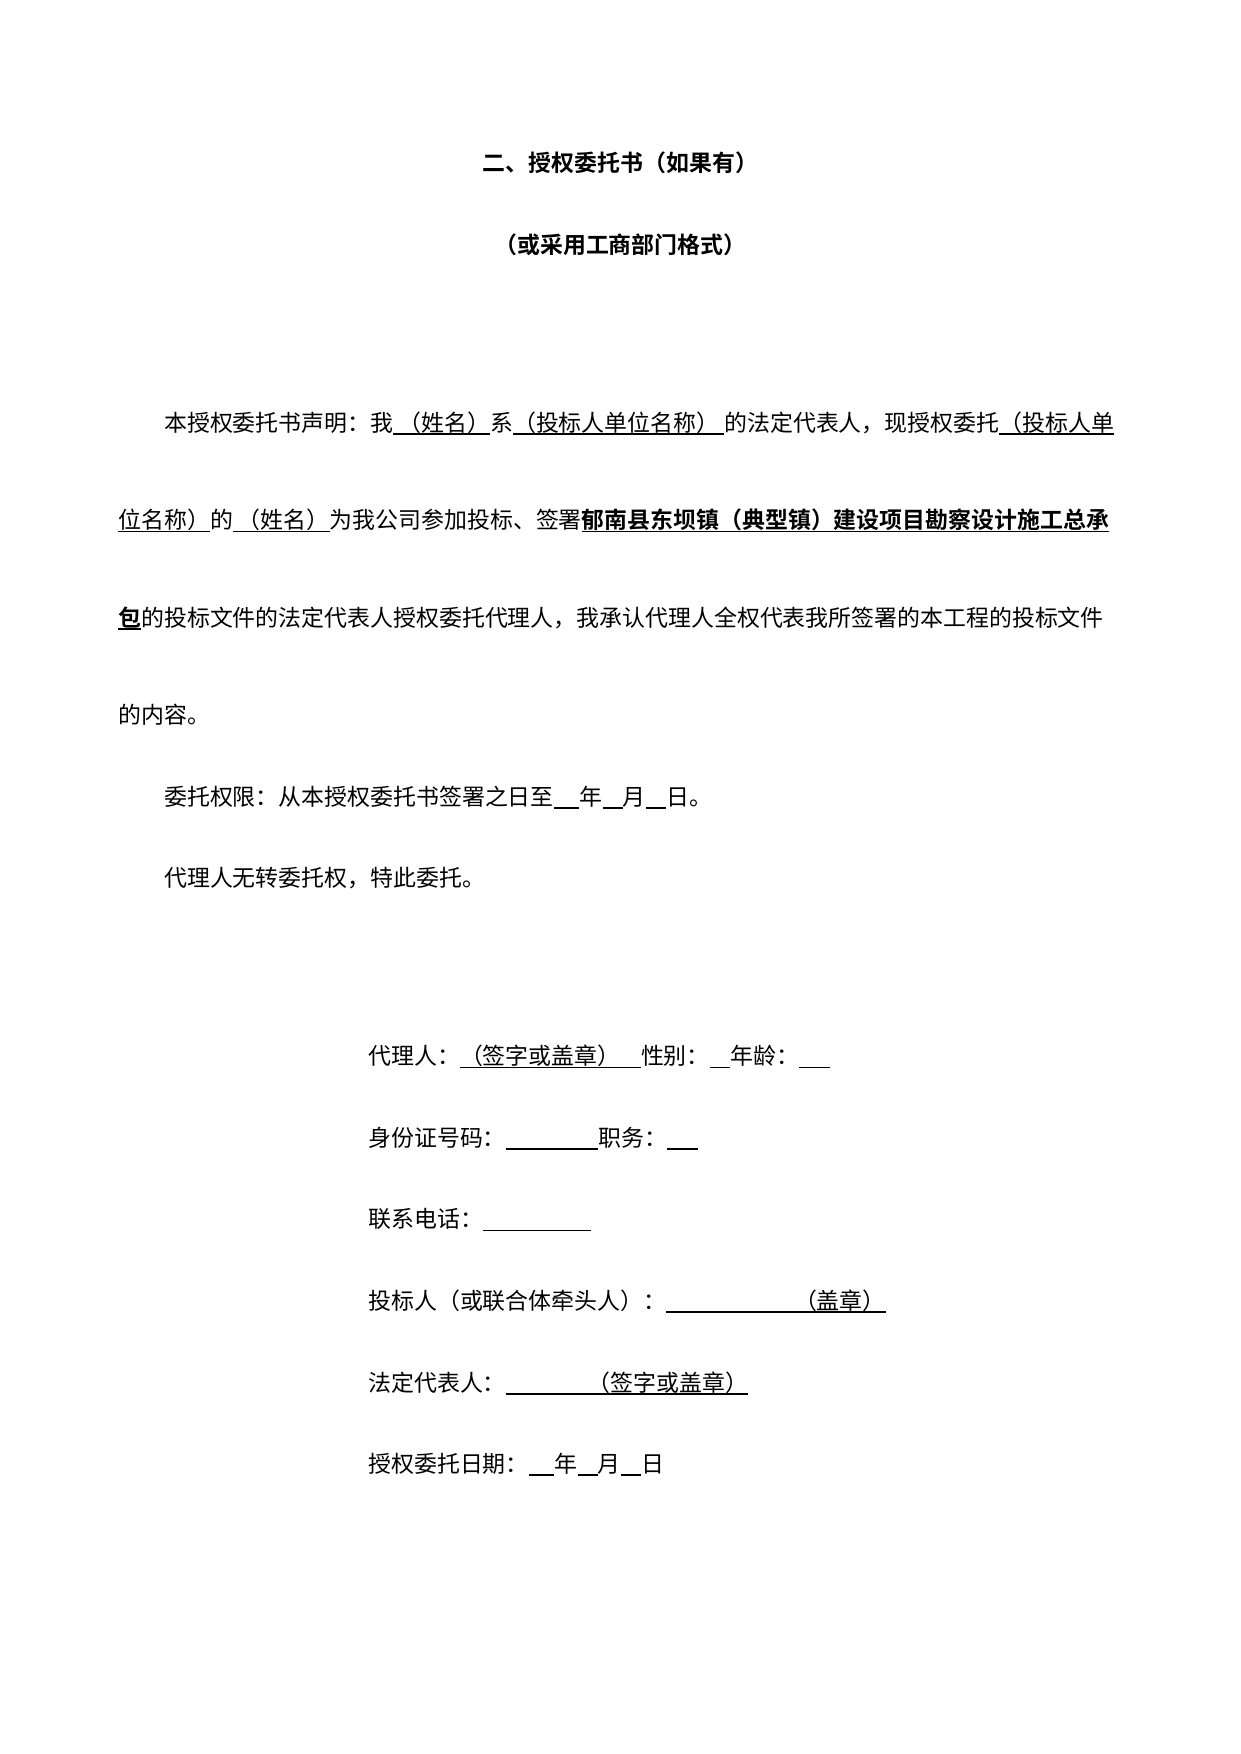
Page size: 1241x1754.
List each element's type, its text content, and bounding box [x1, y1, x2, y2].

text 二、授权委托书（如果有） [118, 129, 1122, 194]
text 法定代表人： （签字或盖章） [118, 1348, 1122, 1413]
text 本授权委托书声明：我 （姓名）系（投标人单位名称） 的法定代表人，现授权委托（投标人单位名称）的 （姓名）为我公司参加投标、签署郁南县东坝镇（典型镇）建设项目勘察设计施工总承包的投标文件的法定代表人授权委托代理人，我承认代理人全权代表我所签署的本工程的投标文件的内容。 [118, 389, 1122, 746]
text 代理人无转委托权，特此委托。 [118, 844, 1122, 909]
text 代理人：（签字或盖章） 性别： 年龄： [118, 1022, 1122, 1087]
text 联系电话： [118, 1185, 1122, 1250]
text 委托权限：从本授权委托书签署之日至 年 月 日。 [118, 763, 1122, 828]
text 投标人（或联合体牵头人）： （盖章） [118, 1267, 1122, 1332]
text 身份证号码： 职务： [118, 1104, 1122, 1169]
text （或采用工商部门格式） [118, 211, 1122, 276]
text 授权委托日期： 年 月 日 [118, 1430, 1122, 1495]
